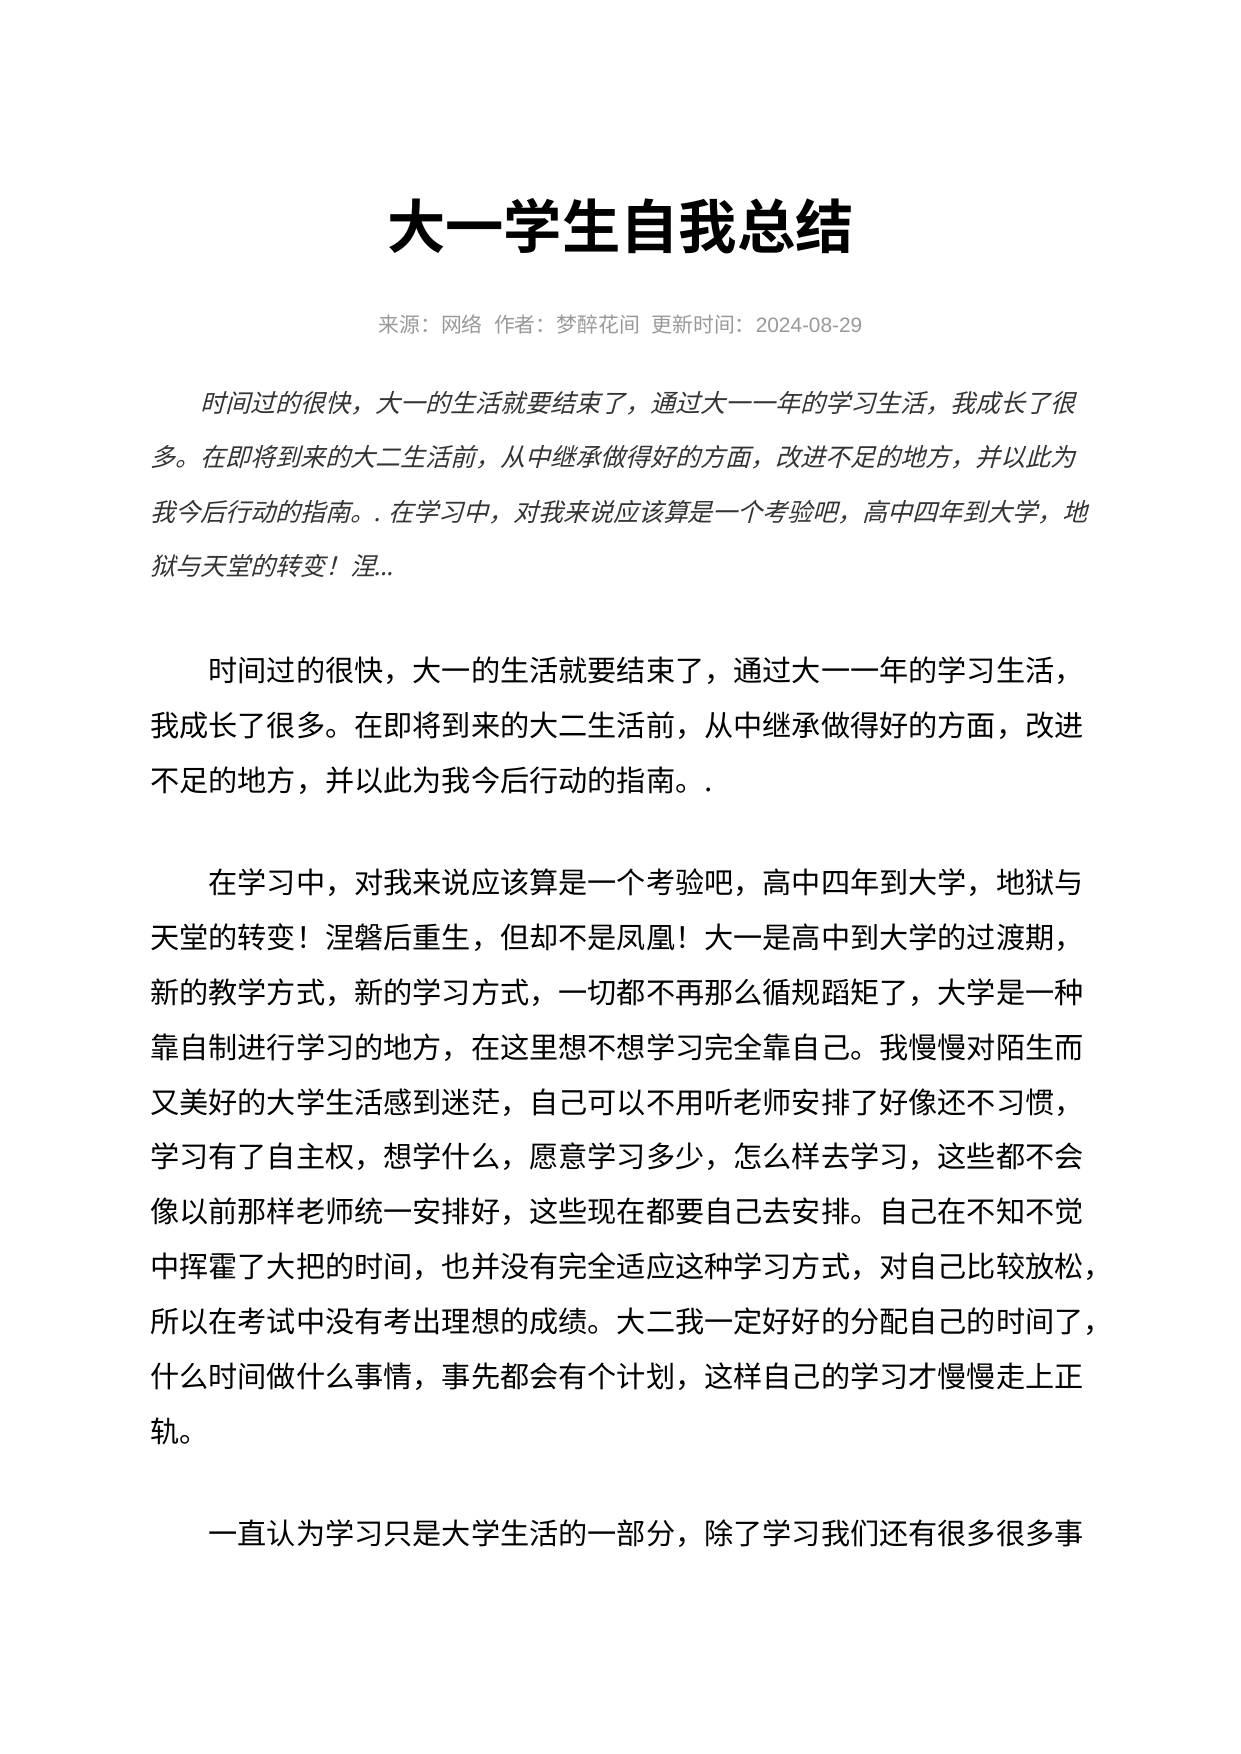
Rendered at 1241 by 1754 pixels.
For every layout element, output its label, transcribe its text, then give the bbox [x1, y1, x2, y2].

text 在学习中，对我来说应该算是一个考验吧，高中四年到大学，地狱与天堂的转变！涅磐后重生，但却不是凤凰！大一是高中到大学的过渡期，新的教学方式，新的学习方式，一切都不再那么循规蹈矩了，大学是一种靠自制进行学习的地方，在这里想不想学习完全靠自己。我慢慢对陌生而又美好的大学生活感到迷茫，自己可以不用听老师安排了好像还不习惯，学习有了自主权，想学什么，愿意学习多少，怎么样去学习，这些都不会像以前那样老师统一安排好，这些现在都要自己去安排。自己在不知不觉中挥霍了大把的时间，也并没有完全适应这种学习方式，对自己比较放松，所以在考试中没有考出理想的成绩。大二我一定好好的分配自己的时间了，什么时间做什么事情，事先都会有个计划，这样自己的学习才慢慢走上正轨。 [150, 859, 1090, 1451]
text 来源：网络 作者：梦醉花间 更新时间：2024-08-29 [150, 313, 1090, 337]
text 时间过的很快，大一的生活就要结束了，通过大一一年的学习生活，我成长了很多。在即将到来的大二生活前，从中继承做得好的方面，改进不足的地方，并以此为我今后行动的指南。. [150, 648, 1090, 800]
subtitle 大一学生自我总结 [150, 181, 1090, 266]
text 时间过的很快，大一的生活就要结束了，通过大一一年的学习生活，我成长了很多。在即将到来的大二生活前，从中继承做得好的方面，改进不足的地方，并以此为我今后行动的指南。. 在学习中，对我来说应该算是一个考验吧，高中四年到大学，地狱与天堂的转变！涅... [150, 383, 1090, 583]
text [150, 1510, 1090, 1553]
